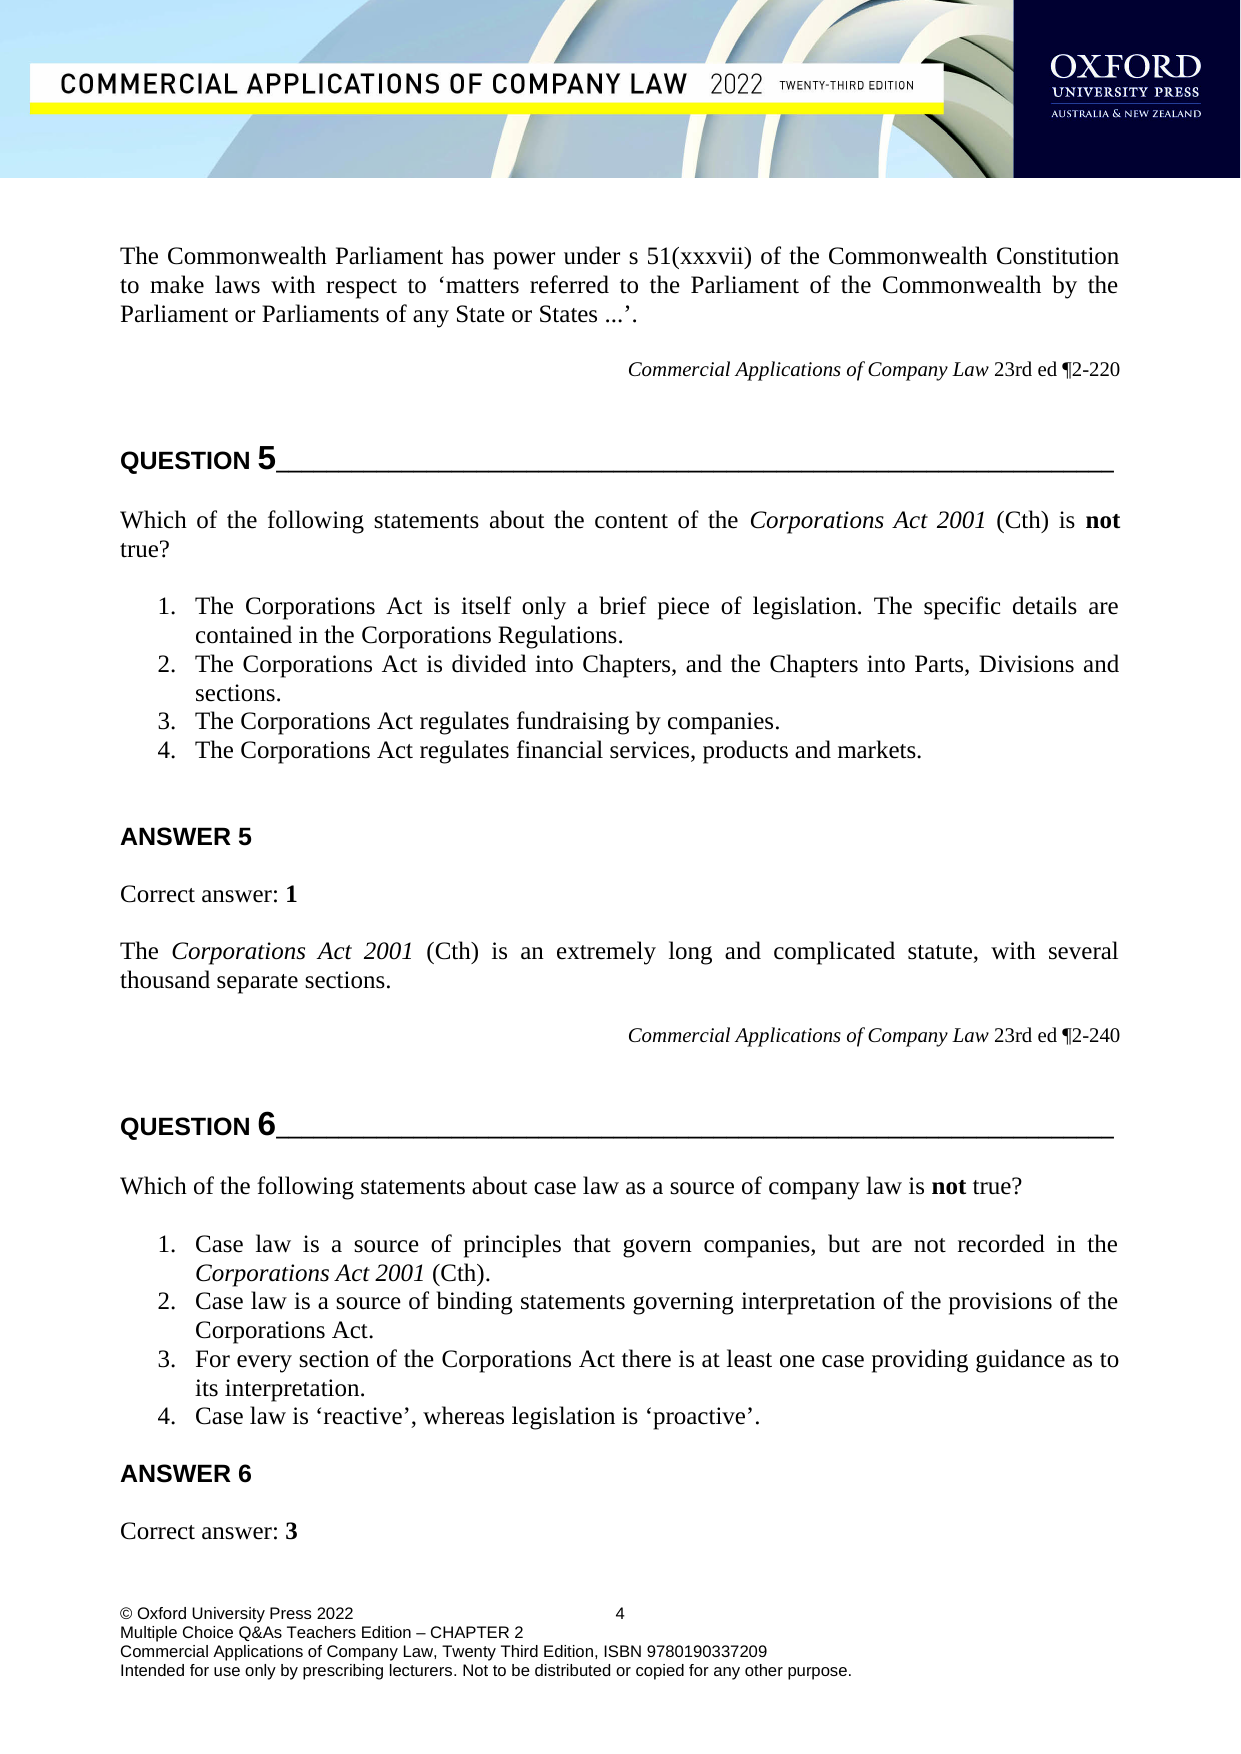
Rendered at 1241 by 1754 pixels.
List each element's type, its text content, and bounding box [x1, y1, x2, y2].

text QUESTION 6___________________________________________________________________ [120, 1104, 1120, 1143]
text Correct answer: 3 [120, 1516, 1120, 1545]
text QUESTION 5___________________________________________________________________ [120, 438, 1120, 476]
text Which of the following statements about case law as a source of company law is not true? [120, 1171, 1120, 1200]
list Case law is ‘reactive’, whereas legislation is ‘proactive’. [157, 1401, 1120, 1430]
text Commercial Applications of Company Law 23rd ed ¶2-220 [120, 356, 1120, 381]
text Which of the following statements about the content of the Corporations Act 2001 (Cth) is not true? [120, 505, 1120, 563]
text ANSWER 6 [120, 1459, 1120, 1488]
picture [0, 0, 1241, 178]
list The Corporations Act regulates fundraising by companies. [157, 706, 1120, 735]
text ANSWER 5 [120, 821, 1120, 850]
list For every section of the Corporations Act there is at least one case providing guidance as to its interpretation. [157, 1344, 1120, 1401]
list The Corporations Act regulates financial services, products and markets. [157, 735, 1120, 764]
text Commercial Applications of Company Law 23rd ed ¶2-240 [120, 1023, 1120, 1047]
text Correct answer: 1 [120, 879, 1120, 908]
list Case law is a source of binding statements governing interpretation of the provisions of the Corporations Act. [157, 1286, 1120, 1344]
text The Commonwealth Parliament has power under s 51(xxxvii) of the Commonwealth Constitution to make laws with respect to ‘matters referred to the Parliament of the Commonwealth by the Parliament or Parliaments of any State or States ...’. [120, 241, 1120, 328]
list The Corporations Act is divided into Chapters, and the Chapters into Parts, Divisions and sections. [157, 649, 1120, 706]
list Case law is a source of principles that govern companies, but are not recorded in the Corporations Act 2001 (Cth). [157, 1229, 1120, 1286]
list The Corporations Act is itself only a brief piece of legislation. The specific details are contained in the Corporations Regulations. [157, 591, 1120, 649]
text The Corporations Act 2001 (Cth) is an extremely long and complicated statute, with several thousand separate sections. [120, 936, 1120, 994]
